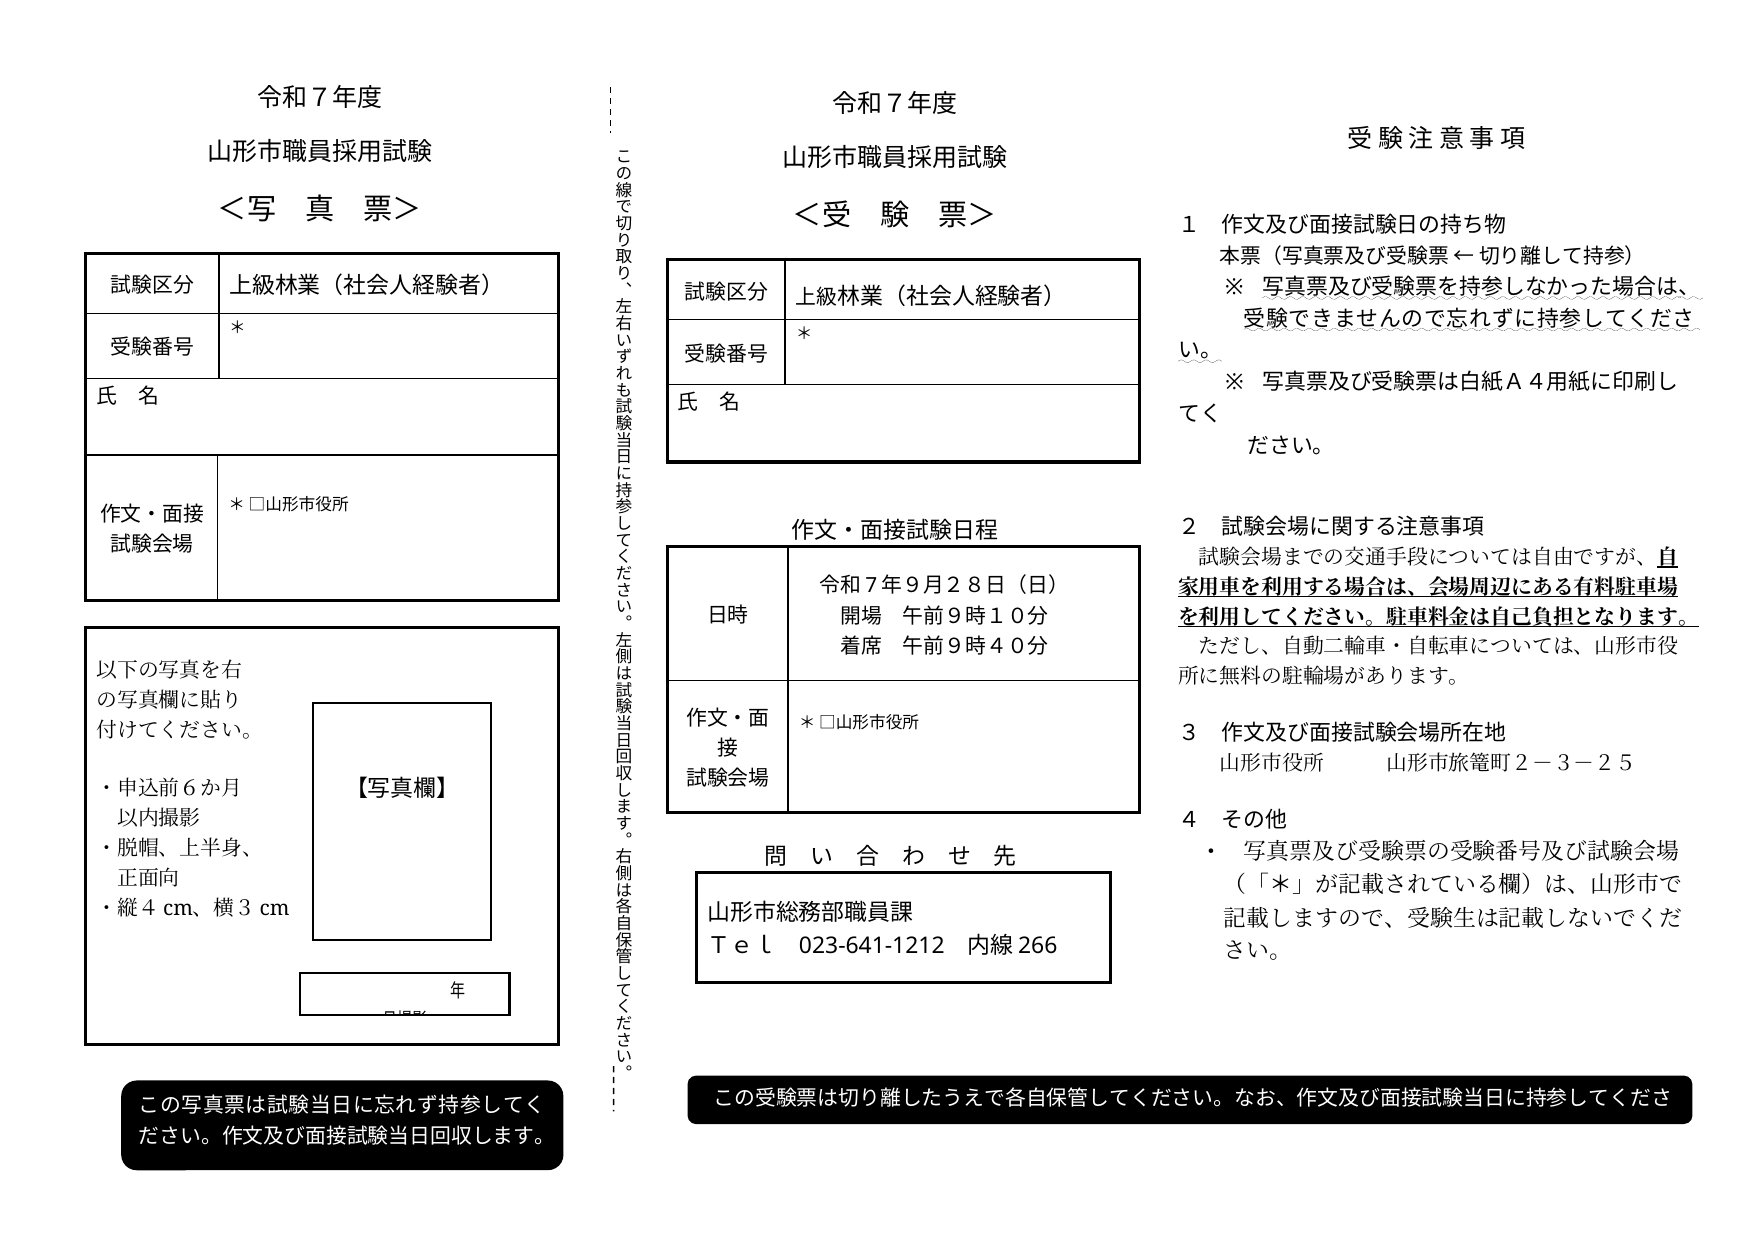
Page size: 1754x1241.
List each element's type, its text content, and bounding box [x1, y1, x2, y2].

list 写真票及び受験票を持参しなかった場合は、 [1225, 269, 1695, 301]
text 記載しますので、受験生は記載しないでくだ [1178, 899, 1695, 932]
text 試験会場までの交通手段については自由ですが、自家用車を利用する場合は、会場周辺にある有料駐車場を利用してください。駐車料金は自己負担となります。 [1178, 540, 1695, 626]
text 山形市役所 山形市旅篭町２－３－２５ [1178, 747, 1695, 777]
text さい。 [1178, 932, 1695, 965]
text ださい。 [1225, 428, 1695, 459]
list 写真票及び受験票は白紙Ａ４用紙に印刷してく [1178, 364, 1695, 428]
text 受験できませんので忘れずに持参してください。 [1178, 301, 1695, 364]
text ・ 写真票及び受験票の受験番号及び試験会場 [1178, 833, 1695, 866]
text ３ 作文及び面接試験会場所在地 [1178, 715, 1695, 747]
text １ 作文及び面接試験日の持ち物 [1178, 207, 1695, 239]
text ２ 試験会場に関する注意事項 [1178, 509, 1695, 540]
text ４ その他 [1178, 802, 1695, 833]
text ただし、自動二輪車・自転車については、山形市役所に無料の駐輪場があります。 [1178, 630, 1695, 690]
text 受 験 注 意 事 項 [1178, 108, 1695, 158]
text 本票（写真票及び受験票 ← 切り離して持参） [1178, 239, 1695, 269]
text （「＊」が記載されている欄）は、山形市で [1178, 866, 1695, 899]
